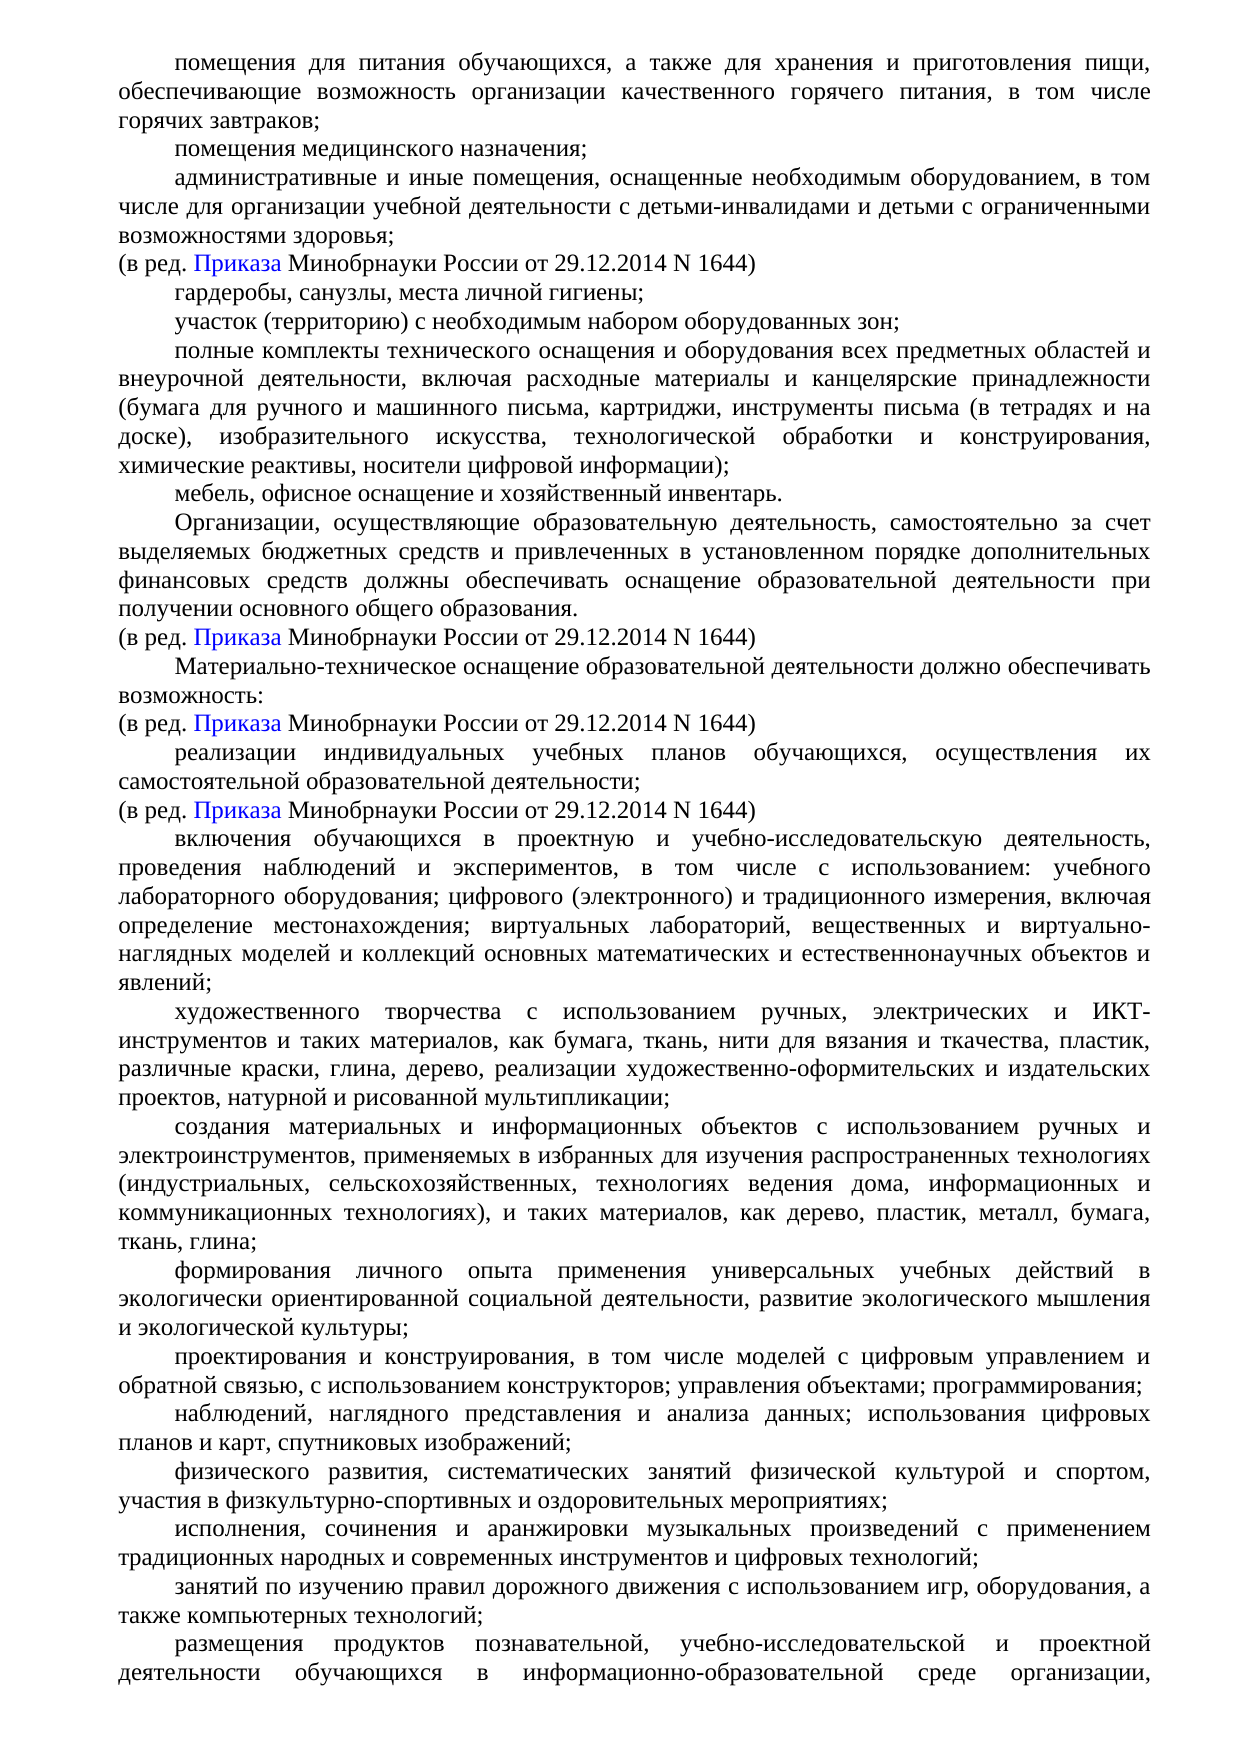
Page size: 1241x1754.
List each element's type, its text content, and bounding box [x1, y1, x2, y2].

text помещения для питания обучающихся, а также для хранения и приготовления пищи, обеспечивающие возможность организации качественного горячего питания, в том числе горячих завтраков; [118, 47, 1152, 133]
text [118, 1628, 1152, 1686]
text Организации, осуществляющие образовательную деятельность, самостоятельно за счет выделяемых бюджетных средств и привлеченных в установленном порядке дополнительных финансовых средств должны обеспечивать оснащение образовательной деятельности при получении основного общего образования. [118, 507, 1152, 622]
text (в ред. Приказа Минобрнауки России от 29.12.2014 N 1644) [118, 795, 1152, 823]
text художественного творчества с использованием ручных, электрических и ИКТ-инструментов и таких материалов, как бумага, ткань, нити для вязания и ткачества, пластик, различные краски, глина, дерево, реализации художественно-оформительских и издательских проектов, натурной и рисованной мультипликации; [118, 996, 1152, 1111]
text наблюдений, наглядного представления и анализа данных; использования цифровых планов и карт, спутниковых изображений; [118, 1398, 1152, 1456]
text помещения медицинского назначения; [118, 133, 1152, 162]
text мебель, офисное оснащение и хозяйственный инвентарь. [118, 478, 1152, 507]
text формирования личного опыта применения универсальных учебных действий в экологически ориентированной социальной деятельности, развитие экологического мышления и экологической культуры; [118, 1255, 1152, 1341]
text проектирования и конструирования, в том числе моделей с цифровым управлением и обратной связью, с использованием конструкторов; управления объектами; программирования; [118, 1341, 1152, 1398]
text административные и иные помещения, оснащенные необходимым оборудованием, в том числе для организации учебной деятельности с детьми-инвалидами и детьми с ограниченными возможностями здоровья; [118, 162, 1152, 248]
text реализации индивидуальных учебных планов обучающихся, осуществления их самостоятельной образовательной деятельности; [118, 737, 1152, 795]
text включения обучающихся в проектную и учебно-исследовательскую деятельность, проведения наблюдений и экспериментов, в том числе с использованием: учебного лабораторного оборудования; цифрового (электронного) и традиционного измерения, включая определение местонахождения; виртуальных лабораторий, вещественных и виртуально-наглядных моделей и коллекций основных математических и естественнонаучных объектов и явлений; [118, 823, 1152, 996]
text занятий по изучению правил дорожного движения с использованием игр, оборудования, а также компьютерных технологий; [118, 1571, 1152, 1628]
text (в ред. Приказа Минобрнауки России от 29.12.2014 N 1644) [118, 248, 1152, 277]
text гардеробы, санузлы, места личной гигиены; [118, 277, 1152, 306]
text полные комплекты технического оснащения и оборудования всех предметных областей и внеурочной деятельности, включая расходные материалы и канцелярские принадлежности (бумага для ручного и машинного письма, картриджи, инструменты письма (в тетрадях и на доске), изобразительного искусства, технологической обработки и конструирования, химические реактивы, носители цифровой информации); [118, 335, 1152, 478]
text Материально-техническое оснащение образовательной деятельности должно обеспечивать возможность: [118, 651, 1152, 708]
text (в ред. Приказа Минобрнауки России от 29.12.2014 N 1644) [118, 622, 1152, 651]
text исполнения, сочинения и аранжировки музыкальных произведений с применением традиционных народных и современных инструментов и цифровых технологий; [118, 1513, 1152, 1571]
text создания материальных и информационных объектов с использованием ручных и электроинструментов, применяемых в избранных для изучения распространенных технологиях (индустриальных, сельскохозяйственных, технологиях ведения дома, информационных и коммуникационных технологиях), и таких материалов, как дерево, пластик, металл, бумага, ткань, глина; [118, 1111, 1152, 1255]
text (в ред. Приказа Минобрнауки России от 29.12.2014 N 1644) [118, 708, 1152, 737]
text участок (территорию) с необходимым набором оборудованных зон; [118, 306, 1152, 335]
text физического развития, систематических занятий физической культурой и спортом, участия в физкультурно-спортивных и оздоровительных мероприятиях; [118, 1456, 1152, 1513]
